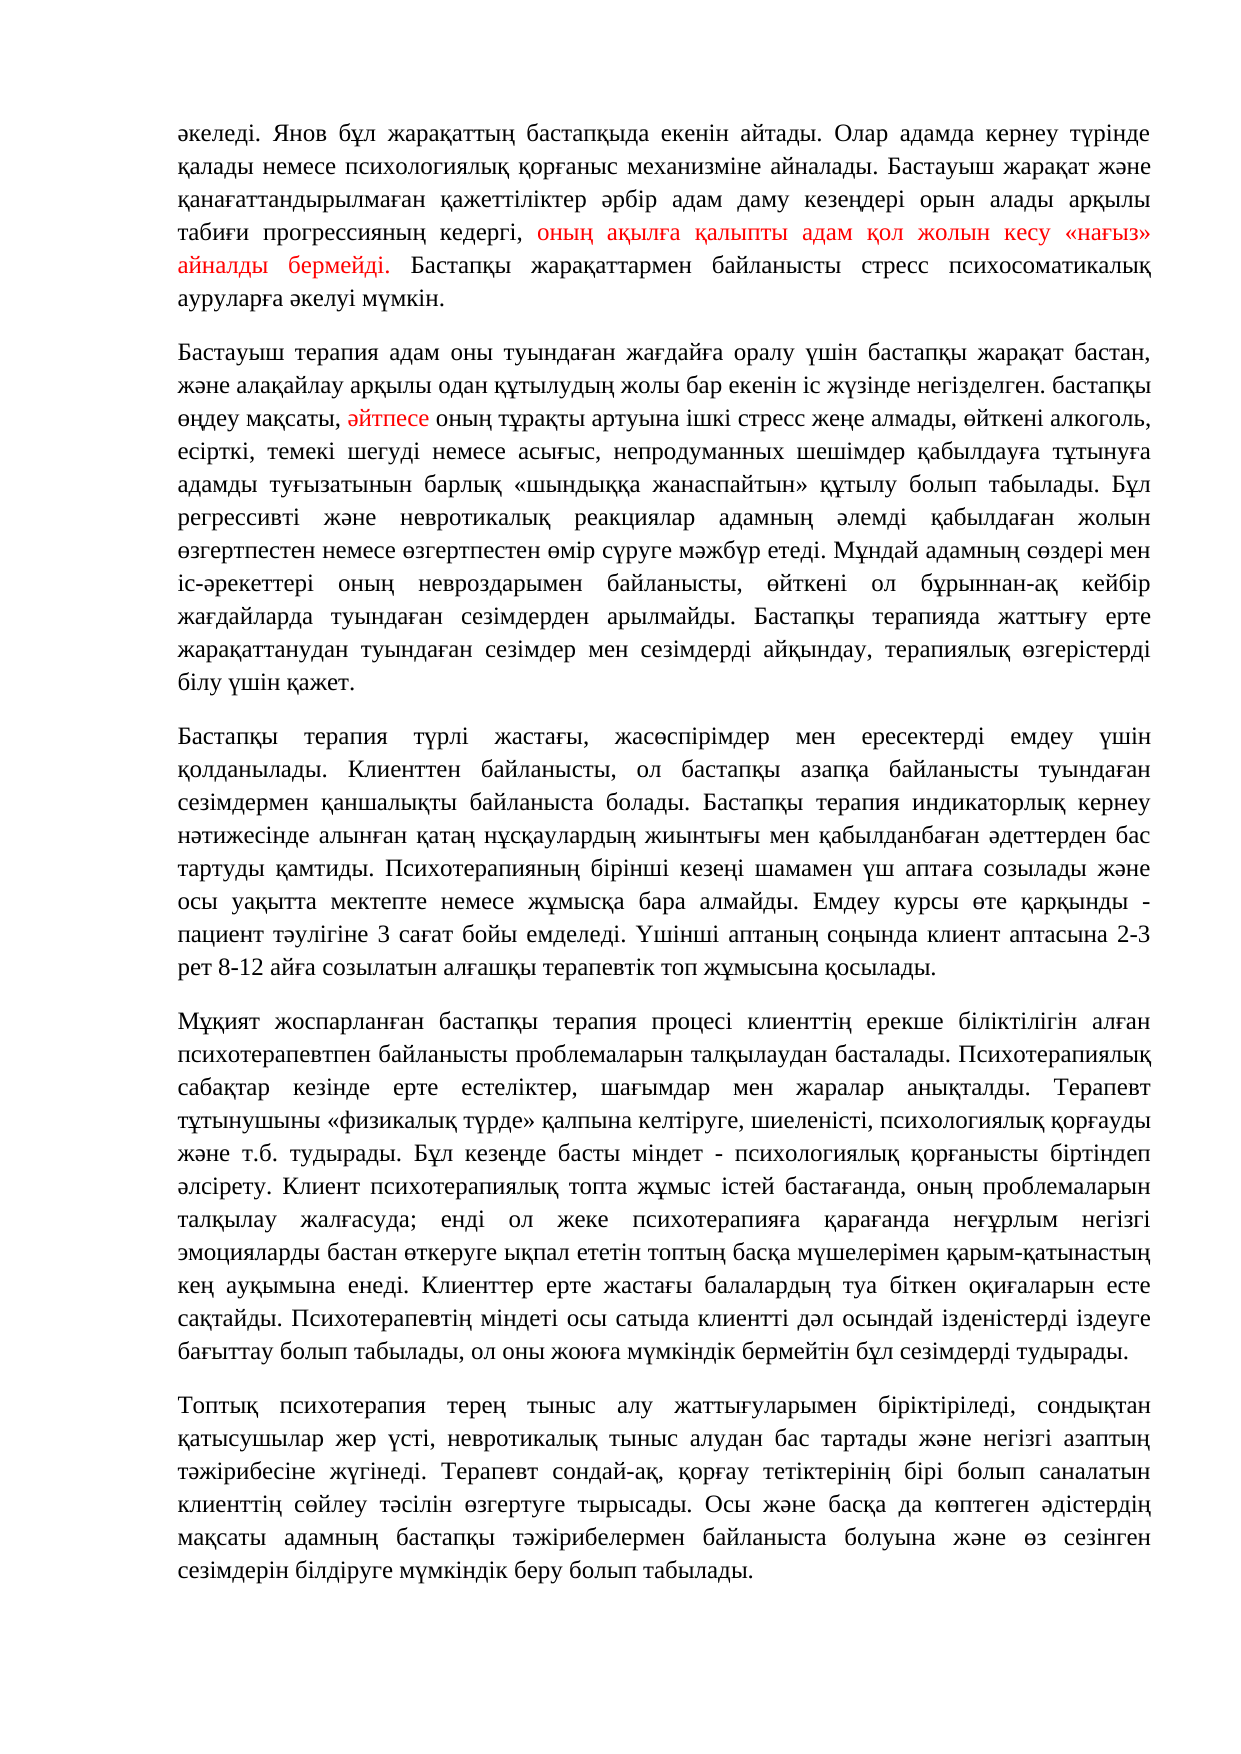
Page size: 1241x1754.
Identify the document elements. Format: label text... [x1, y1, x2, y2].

text Бастапқы терапия түрлі жастағы, жасөспірімдер мен ересектерді емдеу үшін қолданылады. Клиенттен байланысты, ол бастапқы азапқа байланысты туындаған сезімдермен қаншалықты байланыста болады. Бастапқы терапия индикаторлық кернеу нәтижесінде алынған қатаң нұсқаулардың жиынтығы мен қабылданбаған әдеттерден бас тартуды қамтиды. Психотерапияның бірінші кезеңі шамамен үш аптаға созылады және осы уақытта мектепте немесе жұмысқа бара алмайды. Емдеу курсы өте қарқынды - пациент тәулігіне 3 сағат бойы емделеді. Үшінші аптаның соңында клиент аптасына 2-3 рет 8-12 айға созылатын алғашқы терапевтік топ жұмысына қосылады. [177, 721, 1152, 981]
text Топтық психотерапия терең тыныс алу жаттығуларымен біріктіріледі, сондықтан қатысушылар жер үсті, невротикалық тыныс алудан бас тартады және негізгі азаптың тәжірибесіне жүгінеді. Терапевт сондай-ақ, қорғау тетіктерінің бірі болып саналатын клиенттің сөйлеу тәсілін өзгертуге тырысады. Осы және басқа да көптеген әдістердің мақсаты адамның бастапқы тәжірибелермен байланыста болуына және өз сезінген сезімдерін білдіруге мүмкіндік беру болып табылады. [177, 1390, 1152, 1584]
text Мұқият жоспарланған бастапқы терапия процесі клиенттің ерекше біліктілігін алған психотерапевтпен байланысты проблемаларын талқылаудан басталады. Психотерапиялық сабақтар кезінде ерте естеліктер, шағымдар мен жаралар анықталды. Терапевт тұтынушыны «физикалық түрде» қалпына келтіруге, шиеленісті, психологиялық қорғауды және т.б. тудырады. Бұл кезеңде басты міндет - психологиялық қорғанысты біртіндеп әлсірету. Клиент психотерапиялық топта жұмыс істей бастағанда, оның проблемаларын талқылау жалғасуда; енді ол жеке психотерапияға қарағанда неғұрлым негізгі эмоцияларды бастан өткеруге ықпал ететін топтың басқа мүшелерімен қарым-қатынастың кең ауқымына енеді. Клиенттер ерте жастағы балалардың туа біткен оқиғаларын есте сақтайды. Психотерапевтің міндеті осы сатыда клиентті дәл осындай ізденістерді іздеуге бағыттау болып табылады, ол оны жоюға мүмкіндік бермейтін бұл сезімдерді тудырады. [177, 1006, 1152, 1365]
text Бастауыш терапия адам оны туындаған жағдайға оралу үшін бастапқы жарақат бастан, және алақайлау арқылы одан құтылудың жолы бар екенін іс жүзінде негізделген. бастапқы өңдеу мақсаты, әйтпесе оның тұрақты артуына ішкі стресс жеңе алмады, өйткені алкоголь, есірткі, темекі шегуді немесе асығыс, непродуманных шешімдер қабылдауға тұтынуға адамды туғызатынын барлық «шындыққа жанаспайтын» құтылу болып табылады. Бұл регрессивті және невротикалық реакциялар адамның әлемді қабылдаған жолын өзгертпестен немесе өзгертпестен өмір сүруге мәжбүр етеді. Мұндай адамның сөздері мен іс-әрекеттері оның невроздарымен байланысты, өйткені ол бұрыннан-ақ кейбір жағдайларда туындаған сезімдерден арылмайды. Бастапқы терапияда жаттығу ерте жарақаттанудан туындаған сезімдер мен сезімдерді айқындау, терапиялық өзгерістерді білу үшін қажет. [177, 337, 1152, 696]
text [177, 118, 1152, 312]
